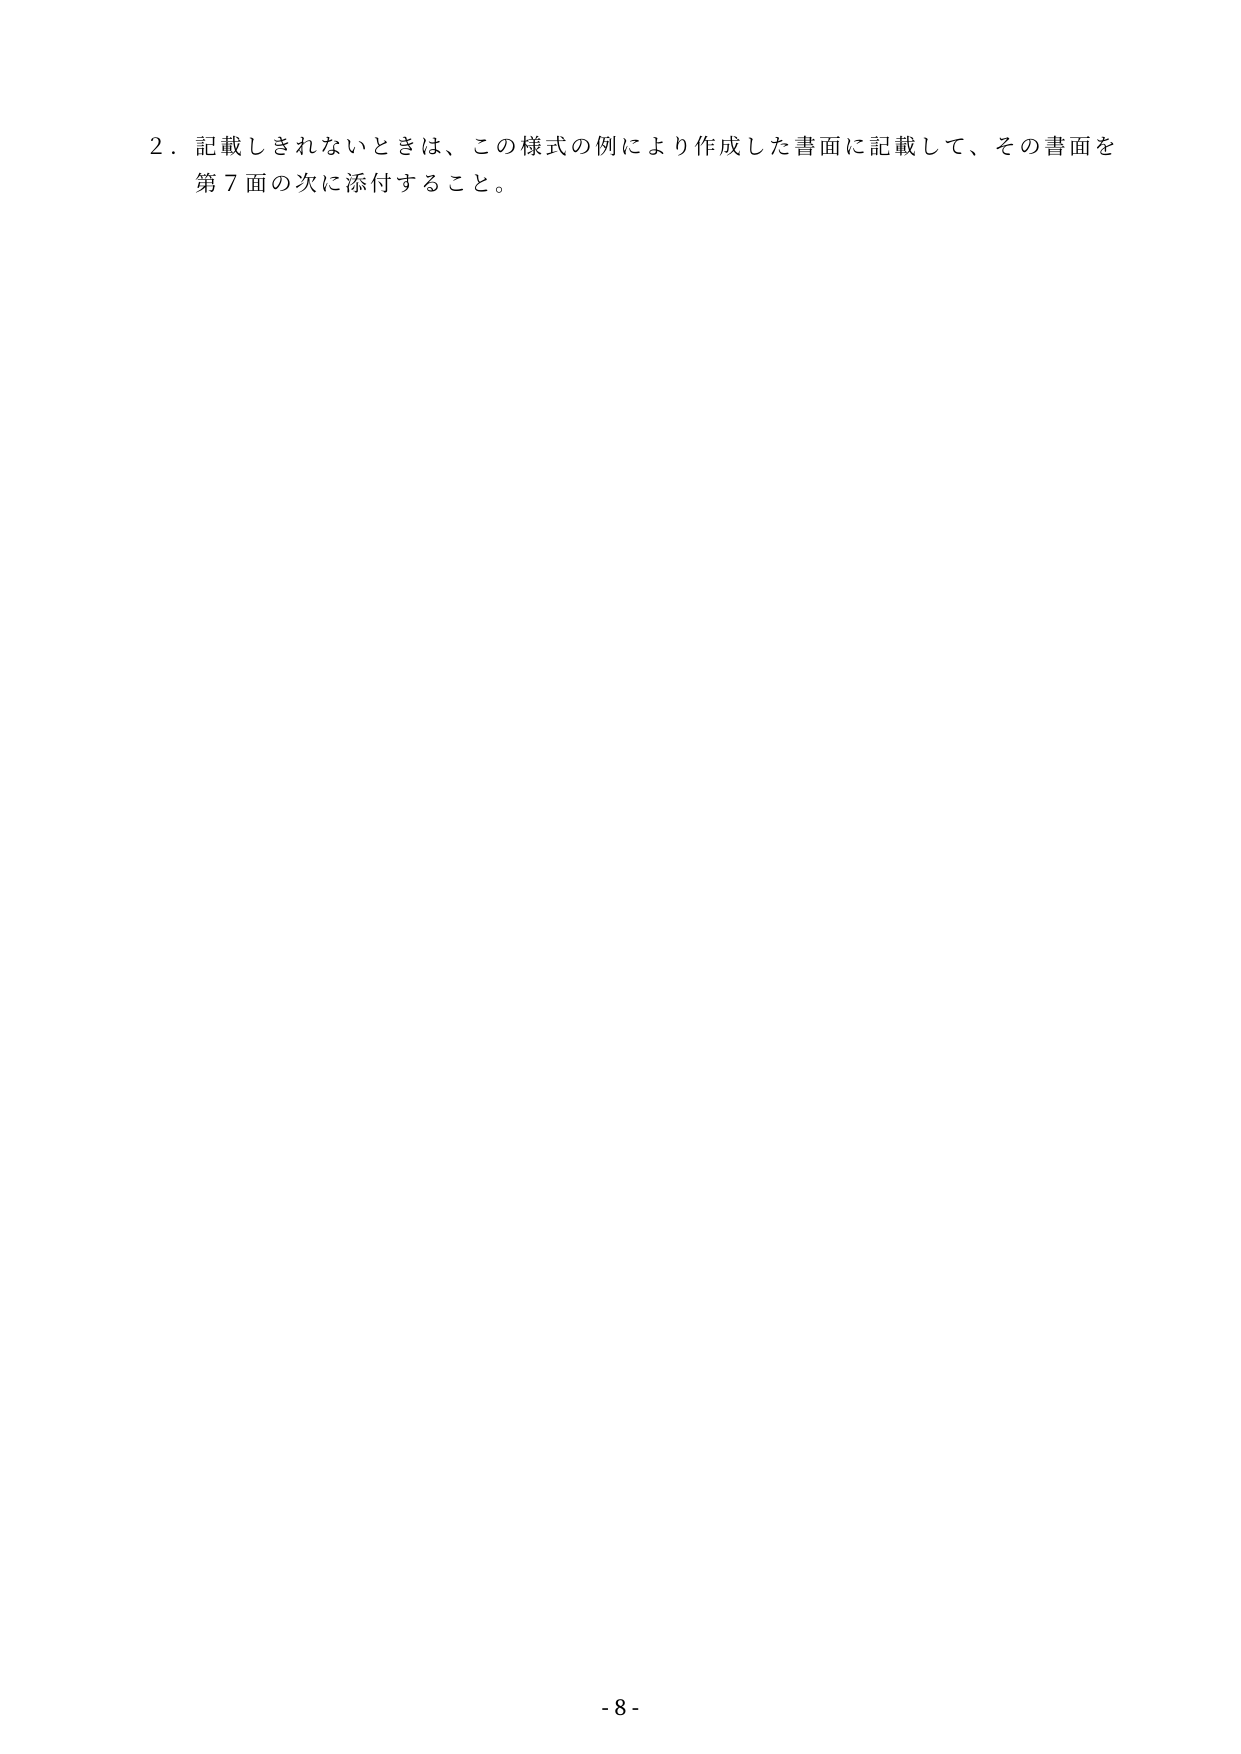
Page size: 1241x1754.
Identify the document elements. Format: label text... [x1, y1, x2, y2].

text ２．記載しきれないときは、この様式の例により作成した書面に記載して、その書面を第７面の次に添付すること。 [120, 126, 1120, 201]
